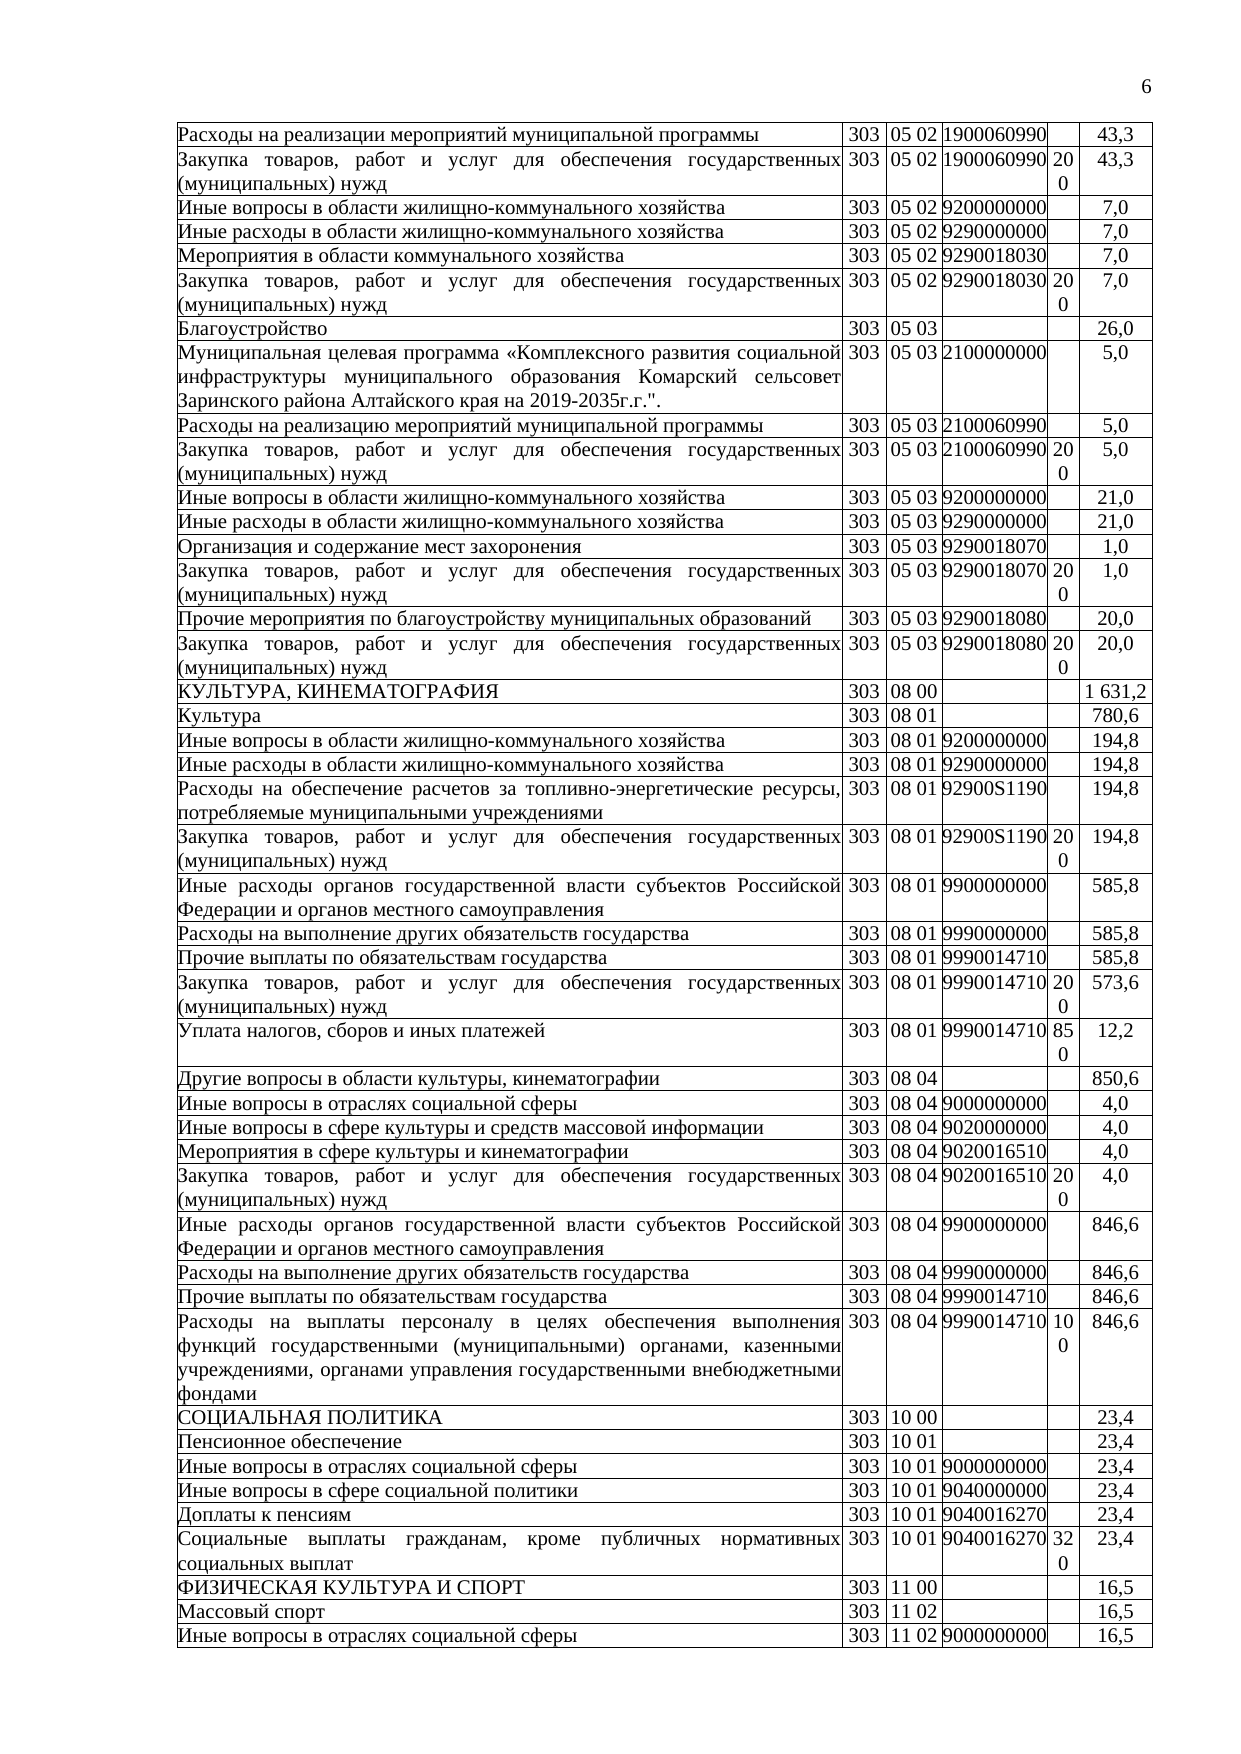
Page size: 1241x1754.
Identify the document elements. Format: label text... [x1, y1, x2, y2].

table_cell [1048, 922, 1079, 945]
table_cell 08 04 [887, 1091, 942, 1114]
table_cell 9200000000 [943, 486, 1047, 509]
table_cell 9290018070 [943, 559, 1047, 606]
table_cell ФИЗИЧЕСКАЯ КУЛЬТУРА И СПОРТ [178, 1576, 842, 1599]
table_cell Закупка товаров, работ и услуг для обеспечения государственных (муниципальных) нужд [178, 1164, 842, 1211]
table_cell [943, 1406, 1047, 1429]
table_cell 08 01 [887, 777, 942, 824]
table_cell СОЦИАЛЬНАЯ ПОЛИТИКА [178, 1406, 842, 1429]
table_cell Прочие выплаты по обязательствам государства [178, 1285, 842, 1308]
table_cell 200 [1048, 147, 1079, 194]
table_cell [1048, 1430, 1079, 1453]
table_cell 573,6 [1080, 970, 1152, 1018]
table_cell 5,0 [1080, 438, 1152, 485]
table_cell 05 03 [887, 317, 942, 340]
table_cell 9000000000 [943, 1624, 1047, 1647]
table_cell 23,4 [1080, 1430, 1152, 1453]
table_cell 16,5 [1080, 1624, 1152, 1647]
table_cell 303 [843, 535, 886, 558]
table_cell Массовый спорт [178, 1600, 842, 1623]
table_cell 320 [1048, 1527, 1079, 1574]
table_cell 194,8 [1080, 728, 1152, 752]
table_cell 194,8 [1080, 825, 1152, 872]
table_cell 08 01 [887, 825, 942, 872]
table_cell 08 00 [887, 680, 942, 703]
table_cell 303 [843, 777, 886, 824]
table_cell 303 [843, 874, 886, 921]
table_cell 23,4 [1080, 1527, 1152, 1574]
table_cell 05 02 [887, 220, 942, 243]
table_cell 5,0 [1080, 414, 1152, 437]
table_cell Закупка товаров, работ и услуг для обеспечения государственных (муниципальных) нужд [178, 825, 842, 872]
table_cell 303 [843, 1527, 886, 1574]
table_cell 846,6 [1080, 1212, 1152, 1260]
table_cell [1048, 1140, 1079, 1163]
table_cell 16,5 [1080, 1600, 1152, 1623]
table_cell 9000000000 [943, 1454, 1047, 1478]
table_cell 05 02 [887, 147, 942, 194]
table_cell 303 [843, 244, 886, 267]
table_cell Иные вопросы в отраслях социальной сферы [178, 1454, 842, 1478]
table_cell Закупка товаров, работ и услуг для обеспечения государственных (муниципальных) нужд [178, 147, 842, 194]
table_cell [943, 1576, 1047, 1599]
table_cell [1048, 680, 1079, 703]
table_cell 9020016510 [943, 1140, 1047, 1163]
table_cell 4,0 [1080, 1116, 1152, 1139]
table_cell 303 [843, 559, 886, 606]
table_cell 303 [843, 510, 886, 533]
table_cell Прочие мероприятия по благоустройству муниципальных образований [178, 607, 842, 630]
table_cell [1048, 414, 1079, 437]
table_cell 08 01 [887, 704, 942, 727]
table_cell 10 00 [887, 1406, 942, 1429]
table_cell 303 [843, 704, 886, 727]
table_cell [1048, 874, 1079, 921]
table_cell [1048, 1091, 1079, 1114]
table_cell 303 [843, 317, 886, 340]
table_cell 303 [843, 1576, 886, 1599]
table_cell Социальные выплаты гражданам, кроме публичных нормативных социальных выплат [178, 1527, 842, 1574]
table_cell 92900S1190 [943, 777, 1047, 824]
table_cell 9900000000 [943, 1212, 1047, 1260]
table_cell 303 [843, 1212, 886, 1260]
table_cell 9040016270 [943, 1503, 1047, 1526]
table_cell 200 [1048, 825, 1079, 872]
table_cell 10 01 [887, 1430, 942, 1453]
table_cell 4,0 [1080, 1164, 1152, 1211]
table_cell 585,8 [1080, 874, 1152, 921]
table_cell 303 [843, 1406, 886, 1429]
table_cell 200 [1048, 970, 1079, 1018]
table_cell 05 02 [887, 123, 942, 146]
table_cell 43,3 [1080, 123, 1152, 146]
table_cell 08 01 [887, 922, 942, 945]
table_cell 08 04 [887, 1285, 942, 1308]
table_cell Иные вопросы в сфере социальной политики [178, 1479, 842, 1502]
table_cell 9290000000 [943, 510, 1047, 533]
table_cell 9290018030 [943, 244, 1047, 267]
table_cell Закупка товаров, работ и услуг для обеспечения государственных (муниципальных) нужд [178, 438, 842, 485]
table_cell [1048, 510, 1079, 533]
table_cell Мероприятия в области коммунального хозяйства [178, 244, 842, 267]
table_cell 9020000000 [943, 1116, 1047, 1139]
table_cell 4,0 [1080, 1091, 1152, 1114]
table_cell 303 [843, 341, 886, 412]
table_cell [943, 680, 1047, 703]
table_cell КУЛЬТУРА, КИНЕМАТОГРАФИЯ [178, 680, 842, 703]
table_cell 100 [1048, 1309, 1079, 1405]
table_cell Расходы на реализации мероприятий муниципальной программы [178, 123, 842, 146]
table_cell [1048, 1576, 1079, 1599]
table_cell Иные расходы органов государственной власти субъектов Российской Федерации и органов местного самоуправления [178, 874, 842, 921]
table_cell [1048, 220, 1079, 243]
table_cell 303 [843, 220, 886, 243]
table_cell 780,6 [1080, 704, 1152, 727]
table_cell Иные расходы в области жилищно-коммунального хозяйства [178, 220, 842, 243]
table_cell 303 [843, 147, 886, 194]
table_cell Закупка товаров, работ и услуг для обеспечения государственных (муниципальных) нужд [178, 559, 842, 606]
table_cell 303 [843, 970, 886, 1018]
table_cell 303 [843, 1309, 886, 1405]
table_cell 585,8 [1080, 922, 1152, 945]
table_cell 05 03 [887, 535, 942, 558]
table_cell 9990000000 [943, 922, 1047, 945]
table_cell 303 [843, 1430, 886, 1453]
table_cell [1048, 123, 1079, 146]
table_cell 846,6 [1080, 1309, 1152, 1405]
table_cell 9040016270 [943, 1527, 1047, 1574]
table_cell [1048, 196, 1079, 219]
table_cell Закупка товаров, работ и услуг для обеспечения государственных (муниципальных) нужд [178, 269, 842, 316]
table_cell 9290000000 [943, 753, 1047, 776]
table_cell [1048, 1067, 1079, 1090]
table_cell 9990014710 [943, 1309, 1047, 1405]
table_cell 303 [843, 631, 886, 679]
table_cell Мероприятия в сфере культуры и кинематографии [178, 1140, 842, 1163]
table_cell 194,8 [1080, 753, 1152, 776]
table_cell 303 [843, 1067, 886, 1090]
table_cell 200 [1048, 1164, 1079, 1211]
table_cell 9990000000 [943, 1261, 1047, 1284]
table_cell 303 [843, 486, 886, 509]
table_cell 200 [1048, 438, 1079, 485]
table_cell [1048, 1479, 1079, 1502]
table_cell 200 [1048, 631, 1079, 679]
table_cell 1,0 [1080, 559, 1152, 606]
table_cell 9040000000 [943, 1479, 1047, 1502]
table_cell Прочие выплаты по обязательствам государства [178, 946, 842, 969]
table_cell [943, 317, 1047, 340]
table_cell 303 [843, 753, 886, 776]
table_cell 26,0 [1080, 317, 1152, 340]
table_cell Муниципальная целевая программа «Комплексного развития социальной инфраструктуры муниципального образования Комарский сельсовет Заринского района Алтайского края на 2019-2035г.г.". [178, 341, 842, 412]
table_cell 303 [843, 825, 886, 872]
table_cell 05 02 [887, 196, 942, 219]
table_cell 303 [843, 438, 886, 485]
table_cell 10 01 [887, 1503, 942, 1526]
table_cell 303 [843, 1261, 886, 1284]
table_cell Расходы на обеспечение расчетов за топливно-энергетические ресурсы, потребляемые муниципальными учреждениями [178, 777, 842, 824]
table_cell 11 02 [887, 1600, 942, 1623]
table_cell 9200000000 [943, 196, 1047, 219]
table_cell 7,0 [1080, 220, 1152, 243]
table_cell 1900060990 [943, 123, 1047, 146]
table_cell 23,4 [1080, 1479, 1152, 1502]
table_cell 194,8 [1080, 777, 1152, 824]
table_cell 303 [843, 1116, 886, 1139]
table_cell 303 [843, 728, 886, 752]
table_cell 2100060990 [943, 414, 1047, 437]
table_cell 08 04 [887, 1116, 942, 1139]
table_cell [1048, 728, 1079, 752]
table_cell 585,8 [1080, 946, 1152, 969]
table_cell [1048, 1600, 1079, 1623]
table_cell Иные расходы в области жилищно-коммунального хозяйства [178, 510, 842, 533]
table_cell 303 [843, 1624, 886, 1647]
table_cell Пенсионное обеспечение [178, 1430, 842, 1453]
table_cell 303 [843, 1454, 886, 1478]
table_cell [1048, 341, 1079, 412]
table_cell 303 [843, 1479, 886, 1502]
table_cell 10 01 [887, 1454, 942, 1478]
table_cell 303 [843, 607, 886, 630]
table_cell 08 04 [887, 1164, 942, 1211]
table_cell 9900000000 [943, 874, 1047, 921]
table_cell 05 03 [887, 486, 942, 509]
table_cell 05 03 [887, 341, 942, 412]
table_cell 9990014710 [943, 1285, 1047, 1308]
table_cell [1048, 753, 1079, 776]
table_cell 08 01 [887, 1019, 942, 1066]
table_cell 303 [843, 1285, 886, 1308]
table_cell 5,0 [1080, 341, 1152, 412]
table_cell 9990014710 [943, 946, 1047, 969]
table_cell Расходы на выполнение других обязательств государства [178, 1261, 842, 1284]
table_cell 10 01 [887, 1527, 942, 1574]
table_cell 200 [1048, 559, 1079, 606]
table_cell 9200000000 [943, 728, 1047, 752]
table_cell 846,6 [1080, 1261, 1152, 1284]
table_cell [943, 704, 1047, 727]
table_cell 850 [1048, 1019, 1079, 1066]
table_cell 05 03 [887, 510, 942, 533]
table_cell Закупка товаров, работ и услуг для обеспечения государственных (муниципальных) нужд [178, 970, 842, 1018]
table_cell [943, 1067, 1047, 1090]
table_cell 9990014710 [943, 1019, 1047, 1066]
table_cell 08 01 [887, 753, 942, 776]
table_cell 11 02 [887, 1624, 942, 1647]
table_cell 1,0 [1080, 535, 1152, 558]
table_cell 303 [843, 1091, 886, 1114]
table_cell 08 04 [887, 1309, 942, 1405]
table_cell 08 04 [887, 1212, 942, 1260]
table_cell 92900S1190 [943, 825, 1047, 872]
table_cell 303 [843, 1164, 886, 1211]
table_cell 303 [843, 1600, 886, 1623]
table_cell 08 01 [887, 970, 942, 1018]
table_cell Иные вопросы в отраслях социальной сферы [178, 1091, 842, 1114]
table_cell 20,0 [1080, 631, 1152, 679]
table_cell Иные вопросы в области жилищно-коммунального хозяйства [178, 486, 842, 509]
table_cell Иные расходы в области жилищно-коммунального хозяйства [178, 753, 842, 776]
table_cell 1900060990 [943, 147, 1047, 194]
table_cell 12,2 [1080, 1019, 1152, 1066]
table_cell [1048, 946, 1079, 969]
table_cell 303 [843, 680, 886, 703]
table_cell Уплата налогов, сборов и иных платежей [178, 1019, 842, 1066]
table_cell 9990014710 [943, 970, 1047, 1018]
table_cell 43,3 [1080, 147, 1152, 194]
table_cell Культура [178, 704, 842, 727]
table_cell 9290018070 [943, 535, 1047, 558]
table_cell 303 [843, 414, 886, 437]
table_cell 4,0 [1080, 1140, 1152, 1163]
table_cell Расходы на выполнение других обязательств государства [178, 922, 842, 945]
table_cell 303 [843, 1503, 886, 1526]
table_cell 200 [1048, 269, 1079, 316]
table_cell [1048, 777, 1079, 824]
table_cell Иные вопросы в сфере культуры и средств массовой информации [178, 1116, 842, 1139]
table_cell [1048, 1261, 1079, 1284]
table_cell 303 [843, 1140, 886, 1163]
table_cell 9290018030 [943, 269, 1047, 316]
table_cell 303 [843, 196, 886, 219]
table_cell 08 04 [887, 1140, 942, 1163]
table_cell Организация и содержание мест захоронения [178, 535, 842, 558]
table_cell 21,0 [1080, 486, 1152, 509]
table_cell 9290018080 [943, 631, 1047, 679]
table_cell [1048, 244, 1079, 267]
table_cell Закупка товаров, работ и услуг для обеспечения государственных (муниципальных) нужд [178, 631, 842, 679]
table_cell [1048, 1285, 1079, 1308]
table_cell 303 [843, 269, 886, 316]
table_cell Расходы на реализацию мероприятий муниципальной программы [178, 414, 842, 437]
table_cell 21,0 [1080, 510, 1152, 533]
table_cell 9290000000 [943, 220, 1047, 243]
table_cell 1 631,2 [1080, 680, 1152, 703]
table_cell 2100060990 [943, 438, 1047, 485]
table_cell 7,0 [1080, 244, 1152, 267]
table_cell Иные вопросы в отраслях социальной сферы [178, 1624, 842, 1647]
table_cell [1048, 486, 1079, 509]
table_cell 9290018080 [943, 607, 1047, 630]
table_cell 303 [843, 946, 886, 969]
table_cell [943, 1430, 1047, 1453]
table_cell 05 02 [887, 269, 942, 316]
table_cell 850,6 [1080, 1067, 1152, 1090]
table_cell [1048, 317, 1079, 340]
table_cell Доплаты к пенсиям [178, 1503, 842, 1526]
table_cell [1048, 1116, 1079, 1139]
table_cell 20,0 [1080, 607, 1152, 630]
table_cell 08 01 [887, 728, 942, 752]
table_cell [1048, 1454, 1079, 1478]
table_cell 11 00 [887, 1576, 942, 1599]
table_cell [1048, 535, 1079, 558]
table_cell 23,4 [1080, 1503, 1152, 1526]
table_cell 23,4 [1080, 1454, 1152, 1478]
table_cell 7,0 [1080, 196, 1152, 219]
table_cell [1048, 1406, 1079, 1429]
table_cell 23,4 [1080, 1406, 1152, 1429]
table_cell 05 03 [887, 414, 942, 437]
table_cell 08 04 [887, 1067, 942, 1090]
table_cell 2100000000 [943, 341, 1047, 412]
table_cell [943, 1600, 1047, 1623]
table_cell 9020016510 [943, 1164, 1047, 1211]
table_cell 303 [843, 1019, 886, 1066]
table_cell 10 01 [887, 1479, 942, 1502]
table_cell 16,5 [1080, 1576, 1152, 1599]
table_cell 303 [843, 922, 886, 945]
table_cell 08 04 [887, 1261, 942, 1284]
table_cell Иные вопросы в области жилищно-коммунального хозяйства [178, 196, 842, 219]
table_cell 9000000000 [943, 1091, 1047, 1114]
table_cell 05 03 [887, 559, 942, 606]
table_cell 08 01 [887, 874, 942, 921]
table_cell Благоустройство [178, 317, 842, 340]
table_cell [1048, 1212, 1079, 1260]
table_cell 7,0 [1080, 269, 1152, 316]
table_cell 303 [843, 123, 886, 146]
table_cell 846,6 [1080, 1285, 1152, 1308]
table_cell [1048, 607, 1079, 630]
table_cell 08 01 [887, 946, 942, 969]
table_cell 05 02 [887, 244, 942, 267]
table_cell [1048, 704, 1079, 727]
table_cell Иные вопросы в области жилищно-коммунального хозяйства [178, 728, 842, 752]
table_cell 05 03 [887, 631, 942, 679]
table_cell [1048, 1503, 1079, 1526]
table_cell Иные расходы органов государственной власти субъектов Российской Федерации и органов местного самоуправления [178, 1212, 842, 1260]
table_cell 05 03 [887, 607, 942, 630]
table_cell [1048, 1624, 1079, 1647]
table_cell 05 03 [887, 438, 942, 485]
table_cell Другие вопросы в области культуры, кинематографии [178, 1067, 842, 1090]
